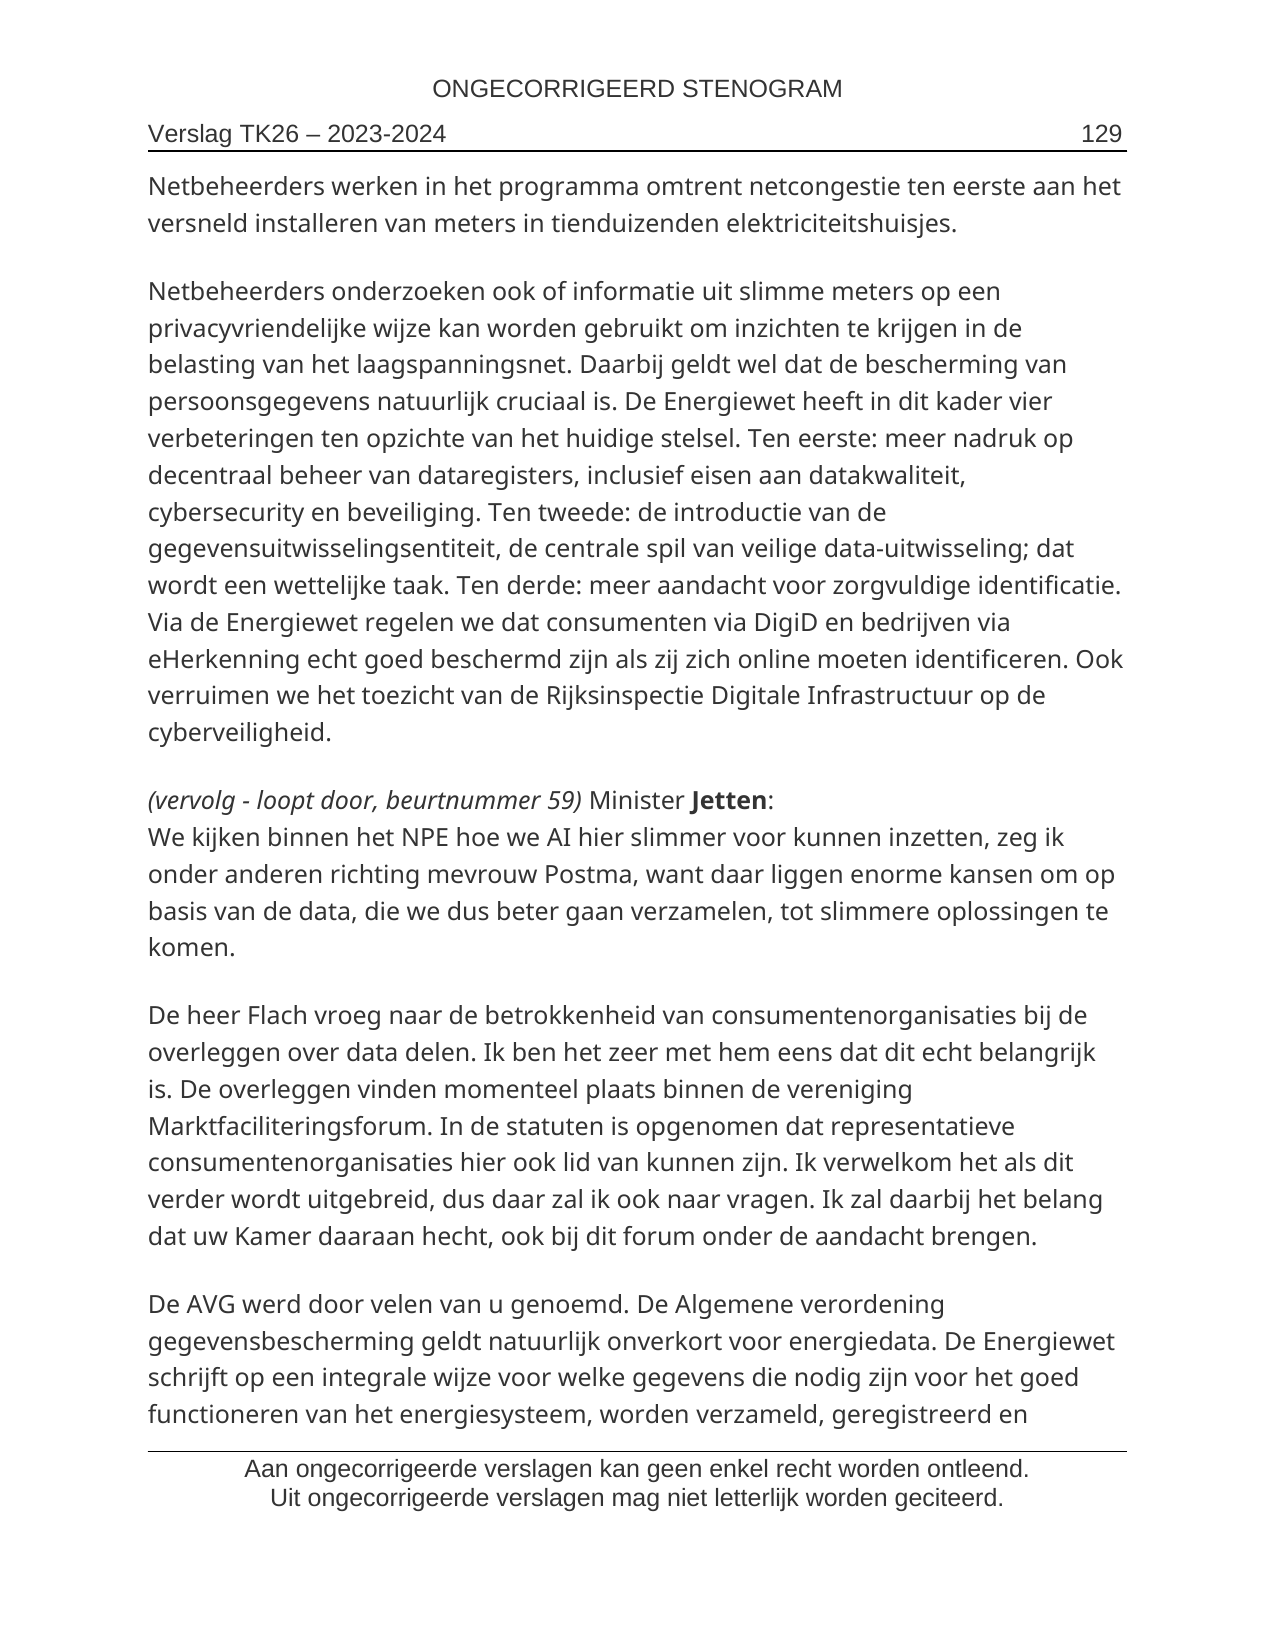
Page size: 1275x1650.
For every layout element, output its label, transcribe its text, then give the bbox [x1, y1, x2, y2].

text De heer Flach vroeg naar de betrokkenheid van consumentenorganisaties bij de overleggen over data delen. Ik ben het zeer met hem eens dat dit echt belangrijk is. De overleggen vinden momenteel plaats binnen de vereniging Marktfaciliteringsforum. In de statuten is opgenomen dat representatieve consumentenorganisaties hier ook lid van kunnen zijn. Ik verwelkom het als dit verder wordt uitgebreid, dus daar zal ik ook naar vragen. Ik zal daarbij het belang dat uw Kamer daaraan hecht, ook bij dit forum onder de aandacht brengen. [148, 998, 1127, 1253]
text (vervolg - loopt door, beurtnummer 59) Minister Jetten: We kijken binnen het NPE hoe we AI hier slimmer voor kunnen inzetten, zeg ik onder anderen richting mevrouw Postma, want daar liggen enorme kansen om op basis van de data, die we dus beter gaan verzamelen, tot slimmere oplossingen te komen. [148, 783, 1127, 964]
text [148, 169, 1127, 239]
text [148, 1287, 1127, 1431]
text Netbeheerders onderzoeken ook of informatie uit slimme meters op een privacyvriendelijke wijze kan worden gebruikt om inzichten te krijgen in de belasting van het laagspanningsnet. Daarbij geldt wel dat de bescherming van persoonsgegevens natuurlijk cruciaal is. De Energiewet heeft in dit kader vier verbeteringen ten opzichte van het huidige stelsel. Ten eerste: meer nadruk op decentraal beheer van dataregisters, inclusief eisen aan datakwaliteit, cybersecurity en beveiliging. Ten tweede: de introductie van de gegevensuitwisselingsentiteit, de centrale spil van veilige data-uitwisseling; dat wordt een wettelijke taak. Ten derde: meer aandacht voor zorgvuldige identificatie. Via de Energiewet regelen we dat consumenten via DigiD en bedrijven via eHerkenning echt goed beschermd zijn als zij zich online moeten identificeren. Ook verruimen we het toezicht van de Rijksinspectie Digitale Infrastructuur op de cyberveiligheid. [148, 273, 1127, 749]
